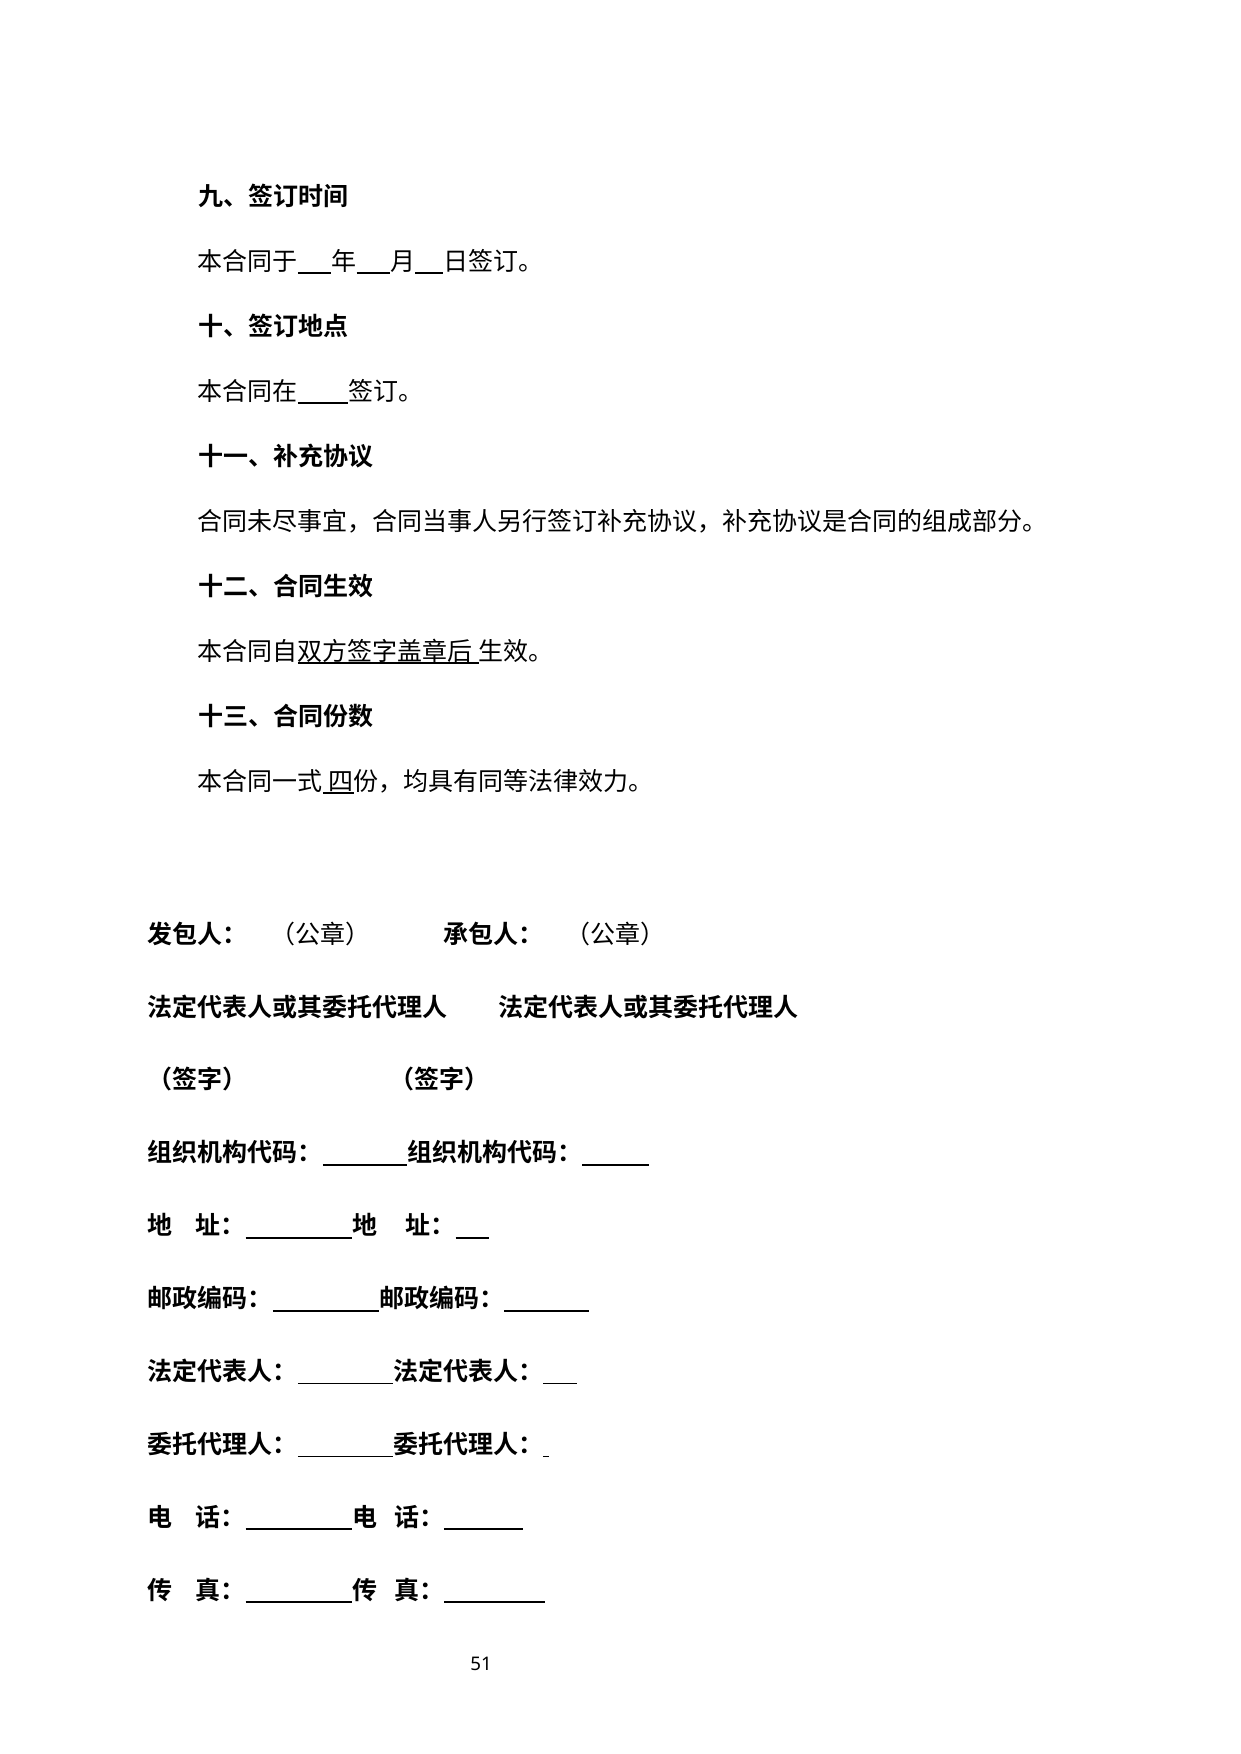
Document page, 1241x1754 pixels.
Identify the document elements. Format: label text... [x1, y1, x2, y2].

text 本合同自双方签字盖章后 生效。 [148, 617, 1092, 682]
text 本合同于 年 月 日签订。 [148, 227, 1092, 292]
text 地 址： 地 址： [148, 1176, 1092, 1249]
text 委托代理人： 委托代理人： [148, 1395, 1092, 1468]
text 本合同在 签订。 [148, 357, 1092, 422]
text 十三、合同份数 [148, 682, 1092, 747]
text 十一、补充协议 [148, 422, 1092, 487]
text 组织机构代码： 组织机构代码： [148, 1103, 1092, 1176]
text 电 话： 电 话： [148, 1468, 1092, 1541]
text 十、签订地点 [148, 292, 1092, 357]
text 法定代表人或其委托代理人 法定代表人或其委托代理人 [148, 958, 1092, 1031]
text 本合同一式 四份，均具有同等法律效力。 [148, 747, 1092, 812]
text 九、签订时间 [148, 162, 1092, 227]
text 法定代表人： 法定代表人： [148, 1322, 1092, 1395]
text 十二、合同生效 [148, 552, 1092, 617]
text 发包人： （公章） 承包人： （公章） [148, 885, 1092, 958]
text 邮政编码： 邮政编码： [148, 1249, 1092, 1322]
text 合同未尽事宜，合同当事人另行签订补充协议，补充协议是合同的组成部分。 [148, 487, 1092, 552]
text （签字） （签字） [148, 1031, 1092, 1103]
text 传 真： 传 真： [148, 1541, 1092, 1614]
